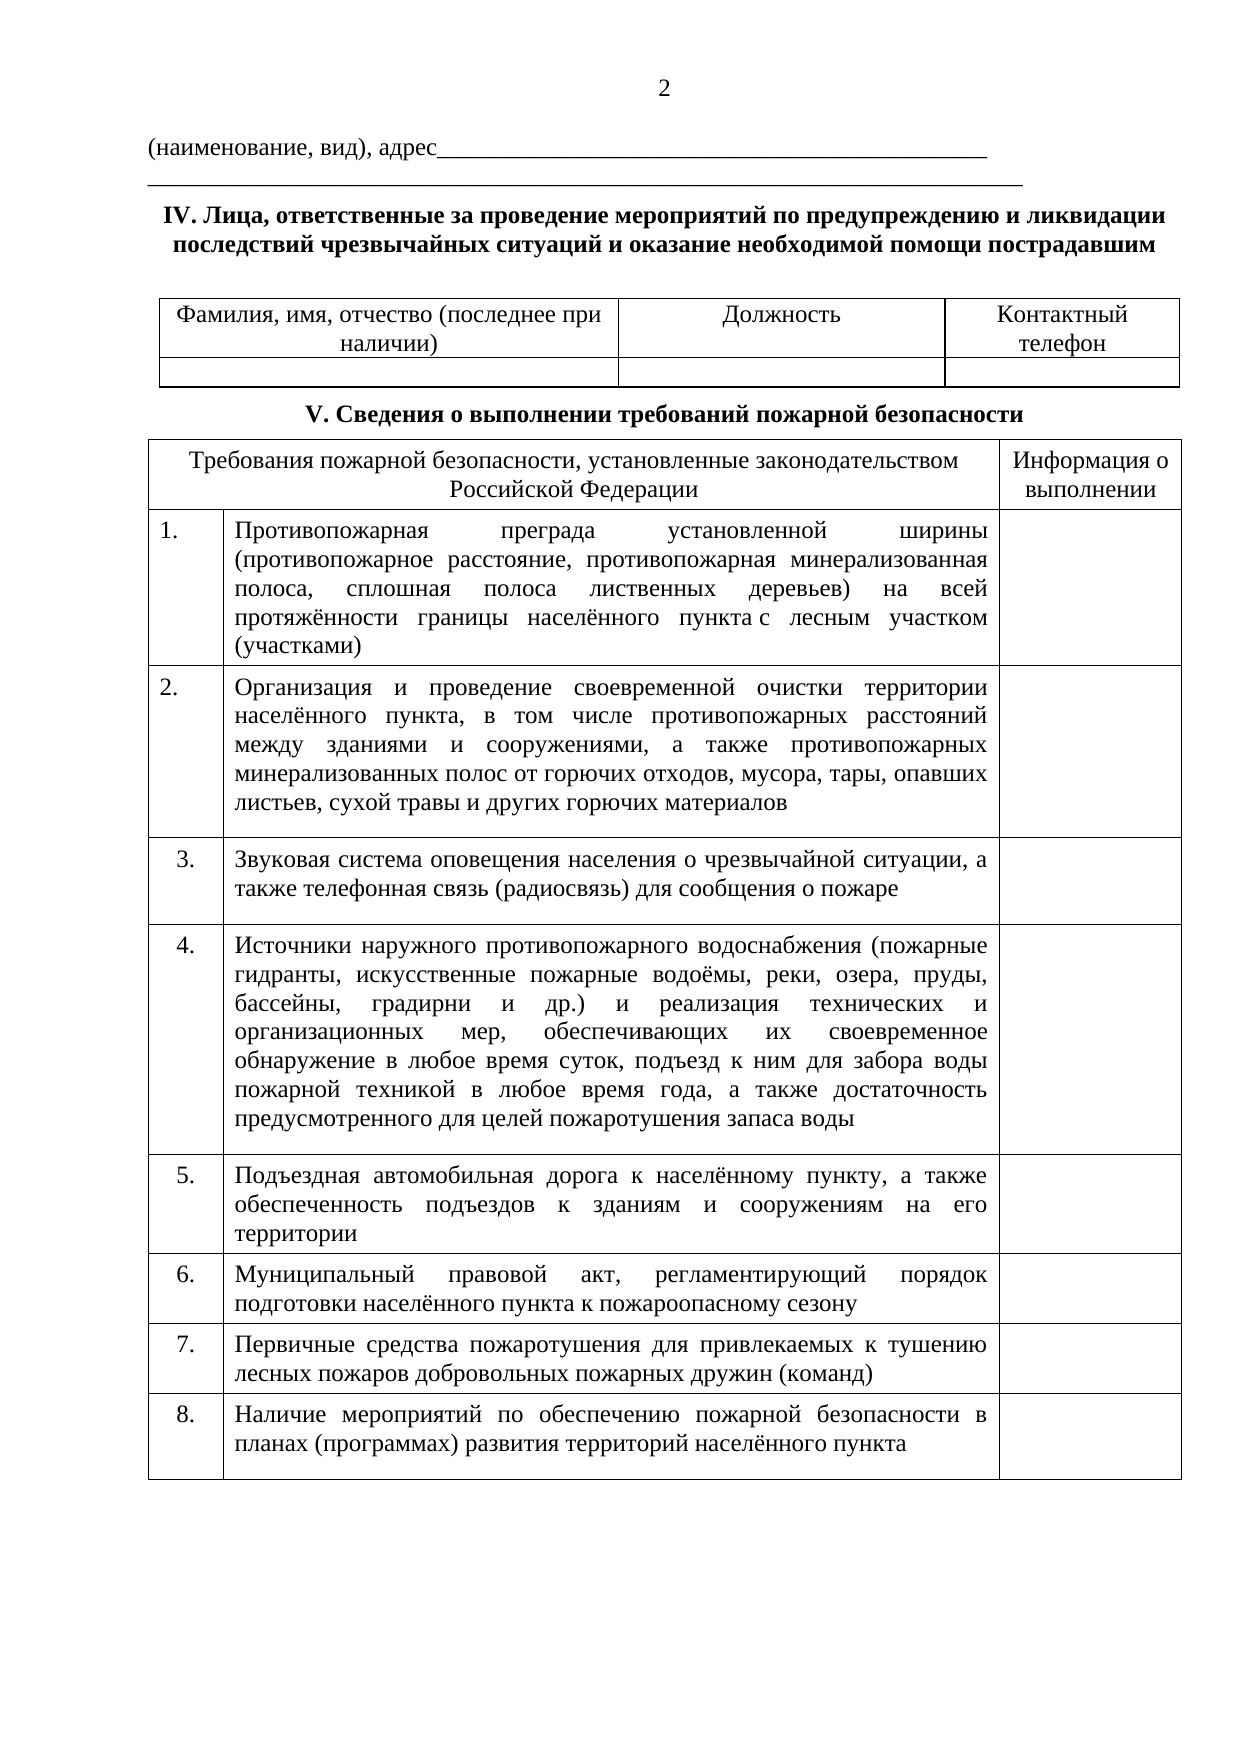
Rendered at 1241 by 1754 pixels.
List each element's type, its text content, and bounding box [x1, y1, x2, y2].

table_cell Организация и проведение своевременной очистки территории населённого пункта, в том числе противопожарных расстояний между зданиями и сооружениями, а также противопожарных минерализованных полос от горючих отходов, мусора, тары, опавших листьев, сухой травы и других горючих материалов [224, 666, 999, 837]
table_cell [946, 358, 1179, 386]
table_cell 6. [149, 1254, 223, 1322]
table_cell 3. [149, 838, 223, 923]
table_header Информация о выполнении [1000, 440, 1181, 509]
table_cell [1000, 510, 1181, 665]
table_cell Первичные средства пожаротушения для привлекаемых к тушению лесных пожаров добровольных пожарных дружин (команд) [224, 1324, 999, 1392]
table_cell 4. [149, 925, 223, 1154]
text (наименование, вид), адрес____________________________________________ [148, 132, 1181, 161]
table_cell [1000, 1254, 1181, 1322]
table_cell Звуковая система оповещения населения о чрезвычайной ситуации, а также телефонная связь (радиосвязь) для сообщения о пожаре [224, 838, 999, 923]
table_cell Источники наружного противопожарного водоснабжения (пожарные гидранты, искусственные пожарные водоёмы, реки, озера, пруды, бассейны, градирни и др.) и реализация технических и организационных мер, обеспечивающих их своевременное обнаружение в любое время суток, подъезд к ним для забора воды пожарной техникой в любое время года, а также достаточность предусмотренного для целей пожаротушения запаса воды [224, 925, 999, 1154]
table_header Фамилия, имя, отчество (последнее при наличии) [160, 299, 618, 357]
table_cell 1. [149, 510, 223, 665]
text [148, 161, 1181, 189]
text IV. Лица, ответственные за проведение мероприятий по предупреждению и ликвидации последствий чрезвычайных ситуаций и оказание необходимой помощи пострадавшим [148, 201, 1181, 258]
table_cell [1000, 838, 1181, 923]
table_header Контактный телефон [946, 299, 1179, 357]
table_cell 2. [149, 666, 223, 837]
table_cell 5. [149, 1155, 223, 1252]
text V. Сведения о выполнении требований пожарной безопасности [148, 399, 1181, 427]
table_cell [1000, 925, 1181, 1154]
table_header Требования пожарной безопасности, установленные законодательством Российской Федерации [149, 440, 999, 509]
table_cell [1000, 666, 1181, 837]
table_cell Противопожарная преграда установленной ширины (противопожарное расстояние, противопожарная минерализованная полоса, сплошная полоса лиственных деревьев) на всей протяжённости границы населённого пункта с лесным участком (участками) [224, 510, 999, 665]
table_cell Наличие мероприятий по обеспечению пожарной безопасности в планах (программах) развития территорий населённого пункта [224, 1394, 999, 1478]
table_cell Муниципальный правовой акт, регламентирующий порядок подготовки населённого пункта к пожароопасному сезону [224, 1254, 999, 1322]
table_header Должность [619, 299, 944, 357]
table_cell Подъездная автомобильная дорога к населённому пункту, а также обеспеченность подъездов к зданиям и сооружениям на его территории [224, 1155, 999, 1252]
table_cell [1000, 1394, 1181, 1478]
table_cell 7. [149, 1324, 223, 1392]
table_cell 8. [149, 1394, 223, 1478]
table_cell [619, 358, 944, 386]
table_cell [1000, 1324, 1181, 1392]
table_cell [1000, 1155, 1181, 1252]
table_cell [160, 358, 618, 386]
